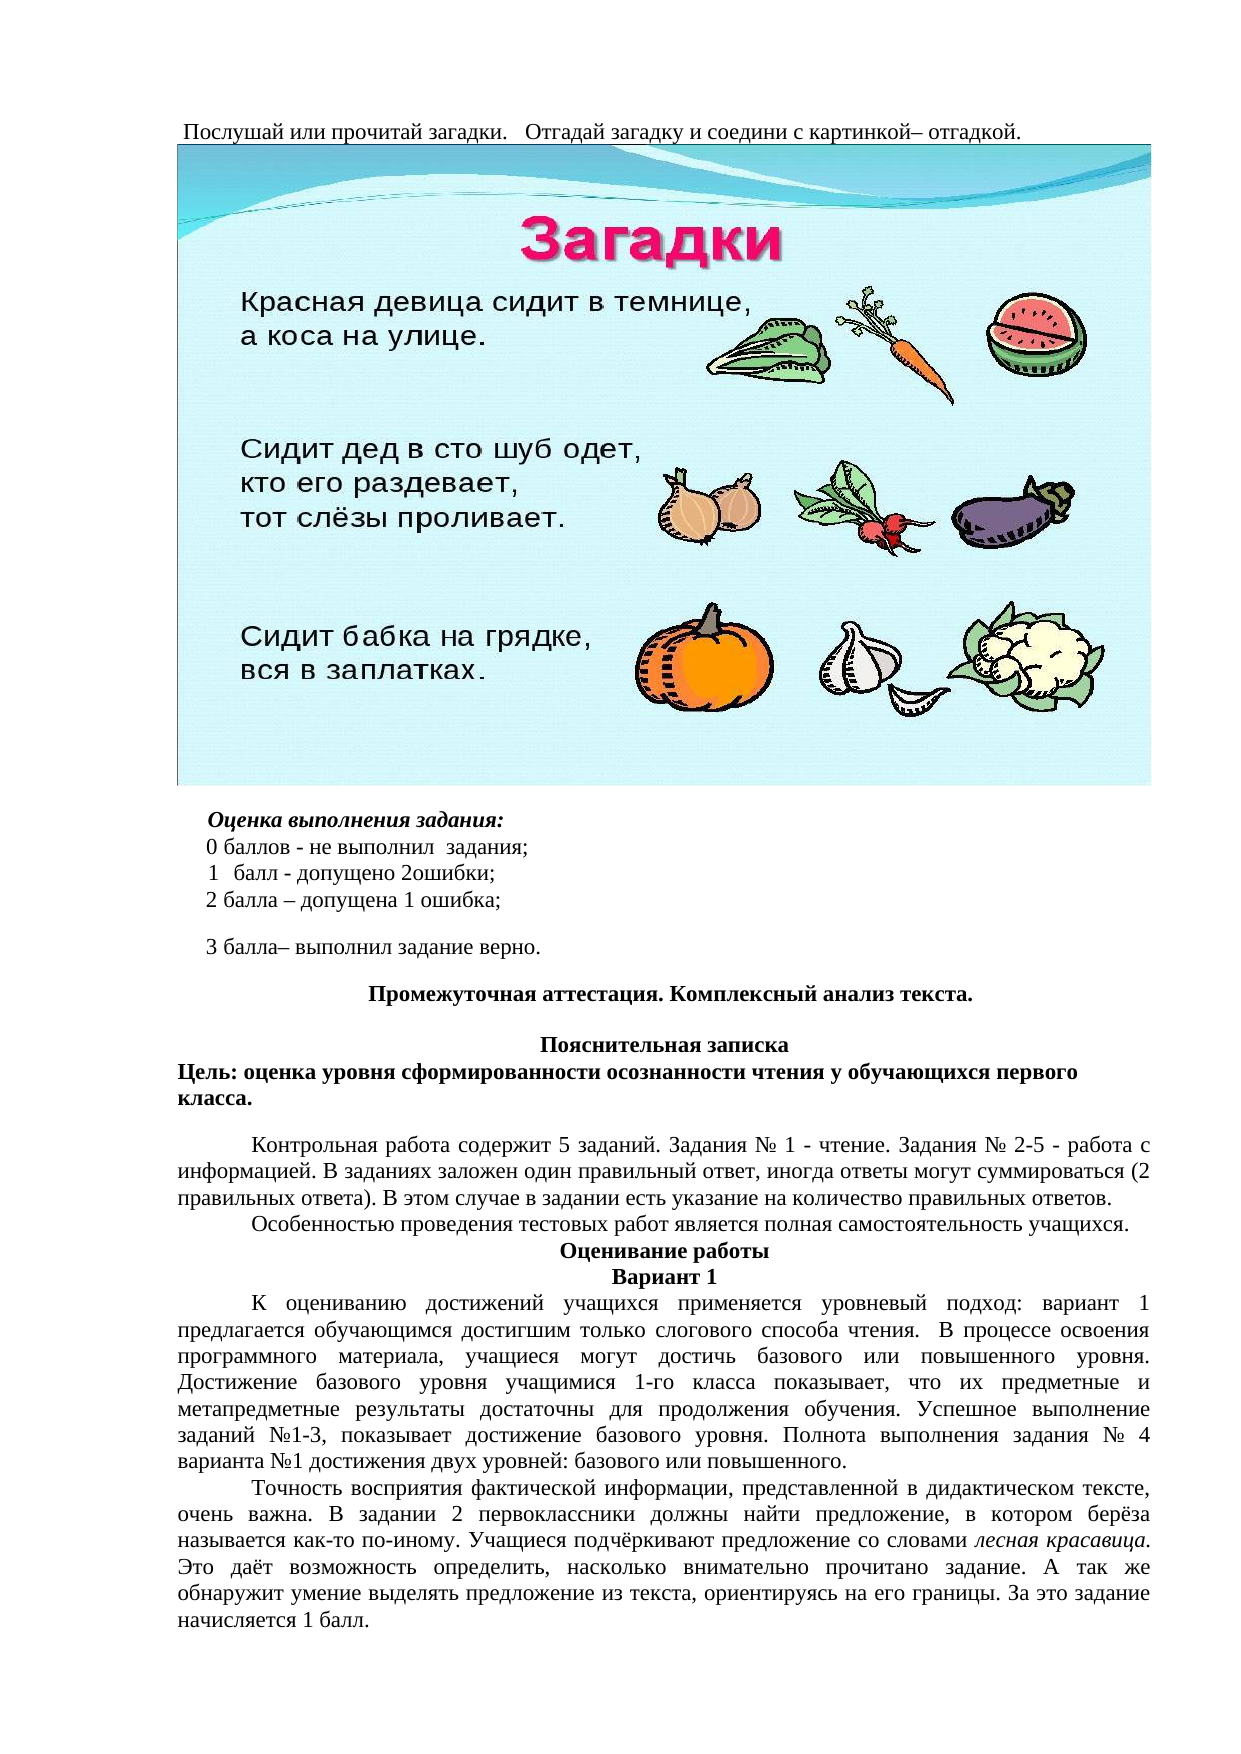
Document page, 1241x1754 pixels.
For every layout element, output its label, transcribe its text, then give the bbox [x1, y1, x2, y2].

text К оцениванию достижений учащихся применяется уровневый подход: вариант 1 предлагается обучающимся достигшим только слогового способа чтения. В процессе освоения программного материала, учащиеся могут достичь базового или повышенного уровня. Достижение базового уровня учащимися 1-го класса показывает, что их предметные и метапредметные результаты достаточны для продолжения обучения. Успешное выполнение заданий №1-3, показывает достижение базового уровня. Полнота выполнения задания № 4 варианта №1 достижения двух уровней: базового или повышенного. [177, 1289, 1152, 1474]
text Особенностью проведения тестовых работ является полная самостоятельность учащихся. [177, 1210, 1152, 1237]
text Цель: оценка уровня сформированности осознанности чтения у обучающихся первого класса. [177, 1058, 1152, 1110]
text 1 балл - допущено 2ошибки; [177, 859, 1152, 886]
text 0 баллов - не выполнил задания; [177, 833, 1152, 859]
picture [177, 144, 1153, 786]
text Оценивание работы [177, 1237, 1152, 1263]
text Вариант 1 [177, 1263, 1152, 1289]
text Оценка выполнения задания: [207, 807, 1152, 833]
text 2 балла – допущена 1 ошибка; [177, 886, 1152, 912]
text Пояснительная записка [177, 1031, 1152, 1058]
text Промежуточная аттестация. Комплексный анализ текста. [190, 980, 1152, 1006]
text Контрольная работа содержит 5 заданий. Задания № 1 - чтение. Задания № 2-5 - работа с информацией. В заданиях заложен один правильный ответ, иногда ответы могут суммироваться (2 правильных ответа). В этом случае в задании есть указание на количество правильных ответов. [177, 1131, 1152, 1210]
text 3 балла– выполнил задание верно. [177, 933, 1152, 959]
text Точность восприятия фактической информации, представленной в дидактическом тексте, очень важна. В задании 2 первоклассники должны найти предложение, в котором берёза называется как-то по-иному. Учащиеся подчёркивают предложение со словами лесная красавица. Это даёт возможность определить, насколько внимательно прочитано задание. А так же обнаружит умение выделять предложение из текста, ориентируясь на его границы. За это задание начисляется 1 балл. [177, 1474, 1152, 1632]
text Послушай или прочитай загадки. Отгадай загадку и соедини с картинкой– отгадкой. [177, 118, 1152, 144]
